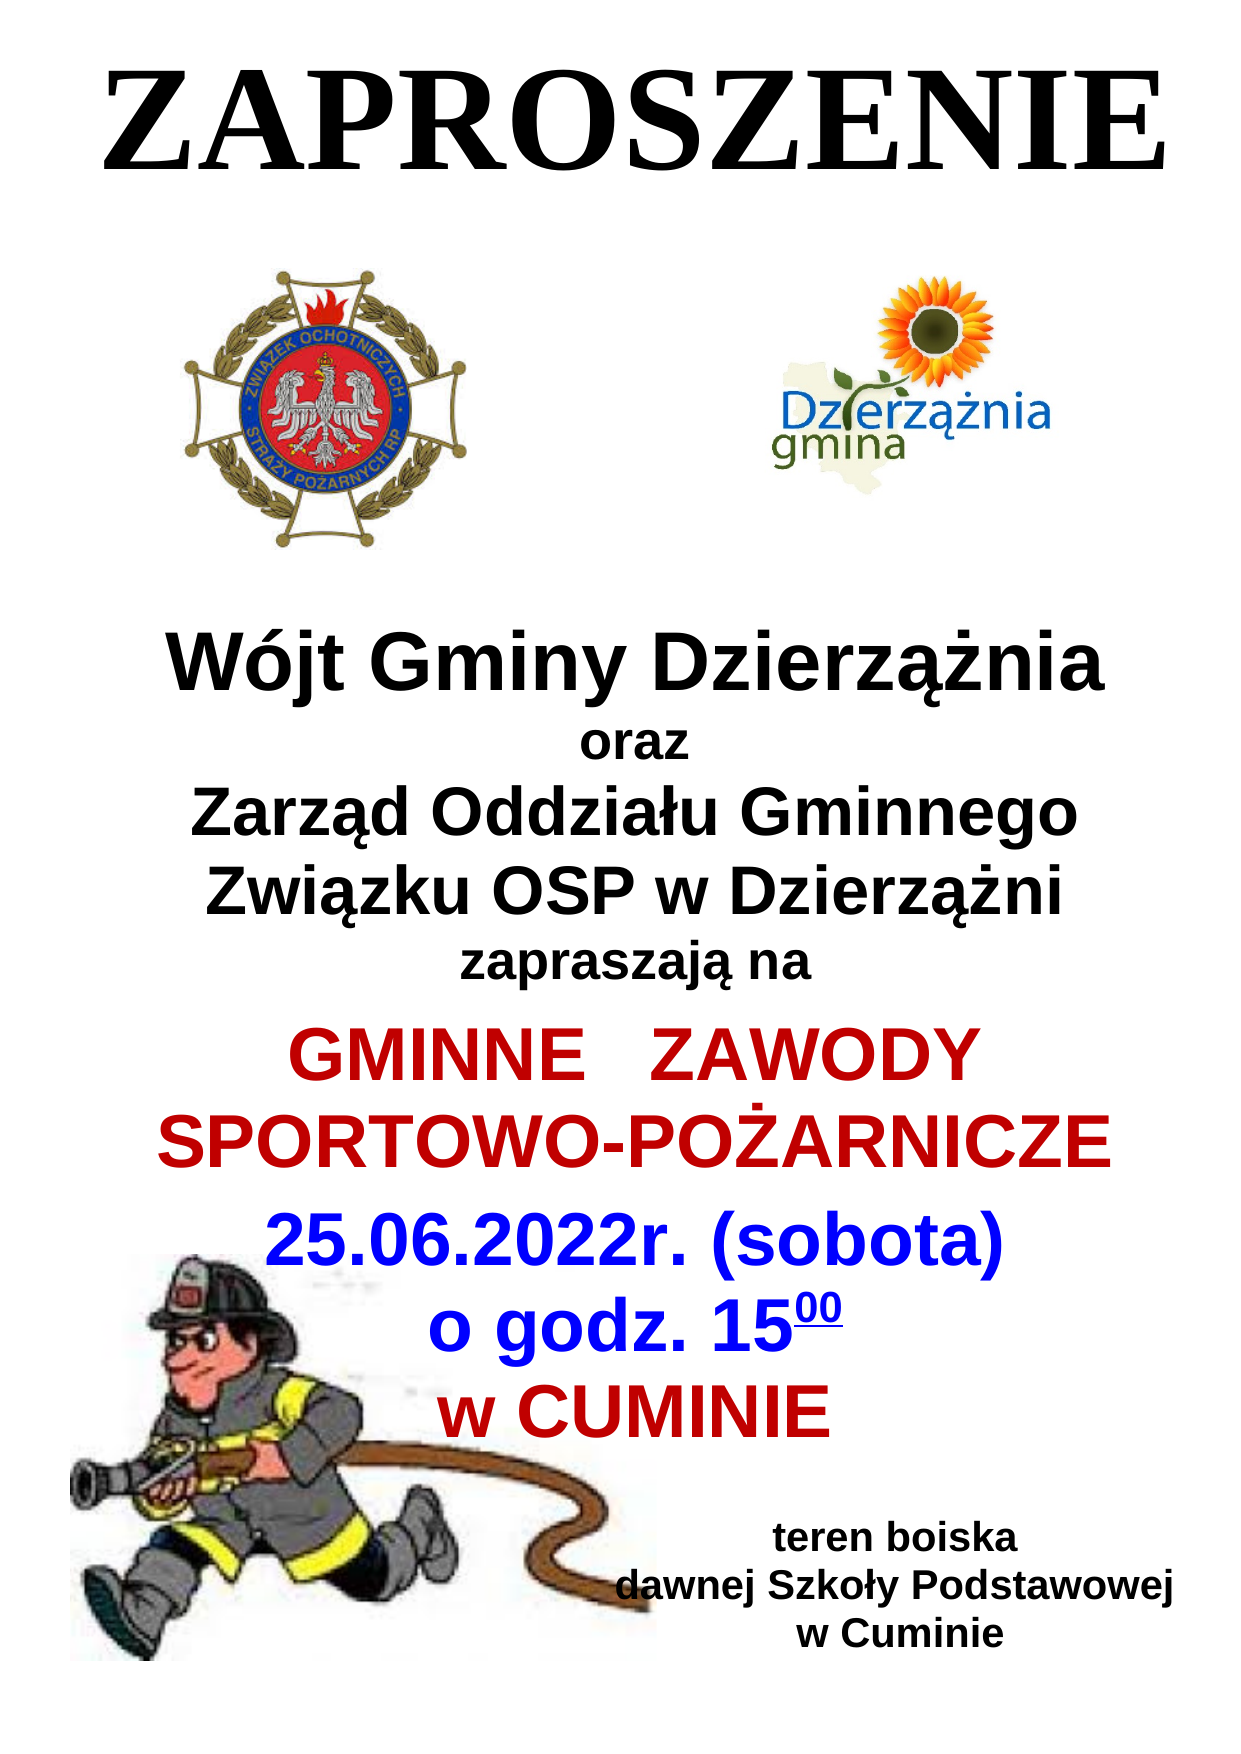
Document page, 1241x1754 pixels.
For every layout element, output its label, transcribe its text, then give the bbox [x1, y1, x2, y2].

text zapraszają na [89, 929, 1181, 991]
picture [729, 204, 1091, 550]
text SPORTOWO-POŻARNICZE [89, 1097, 1181, 1183]
picture [70, 1254, 657, 1661]
text Związku OSP w Dzierzążni [89, 850, 1181, 929]
picture [179, 268, 467, 550]
text w Cuminie [89, 1608, 1181, 1656]
text Wójt Gminy Dzierzążnia [89, 613, 1181, 708]
text w CUMINIE [89, 1367, 1181, 1454]
text Zarząd Oddziału Gminnego [89, 771, 1181, 850]
text 25.06.2022r. (sobota) [89, 1195, 1181, 1281]
text dawnej Szkoły Podstawowej [89, 1560, 1181, 1608]
text teren boiska [89, 1512, 1181, 1560]
text GMINNE ZAWODY [89, 1010, 1181, 1097]
text o godz. 1500 [89, 1281, 1181, 1367]
text oraz [89, 708, 1181, 771]
